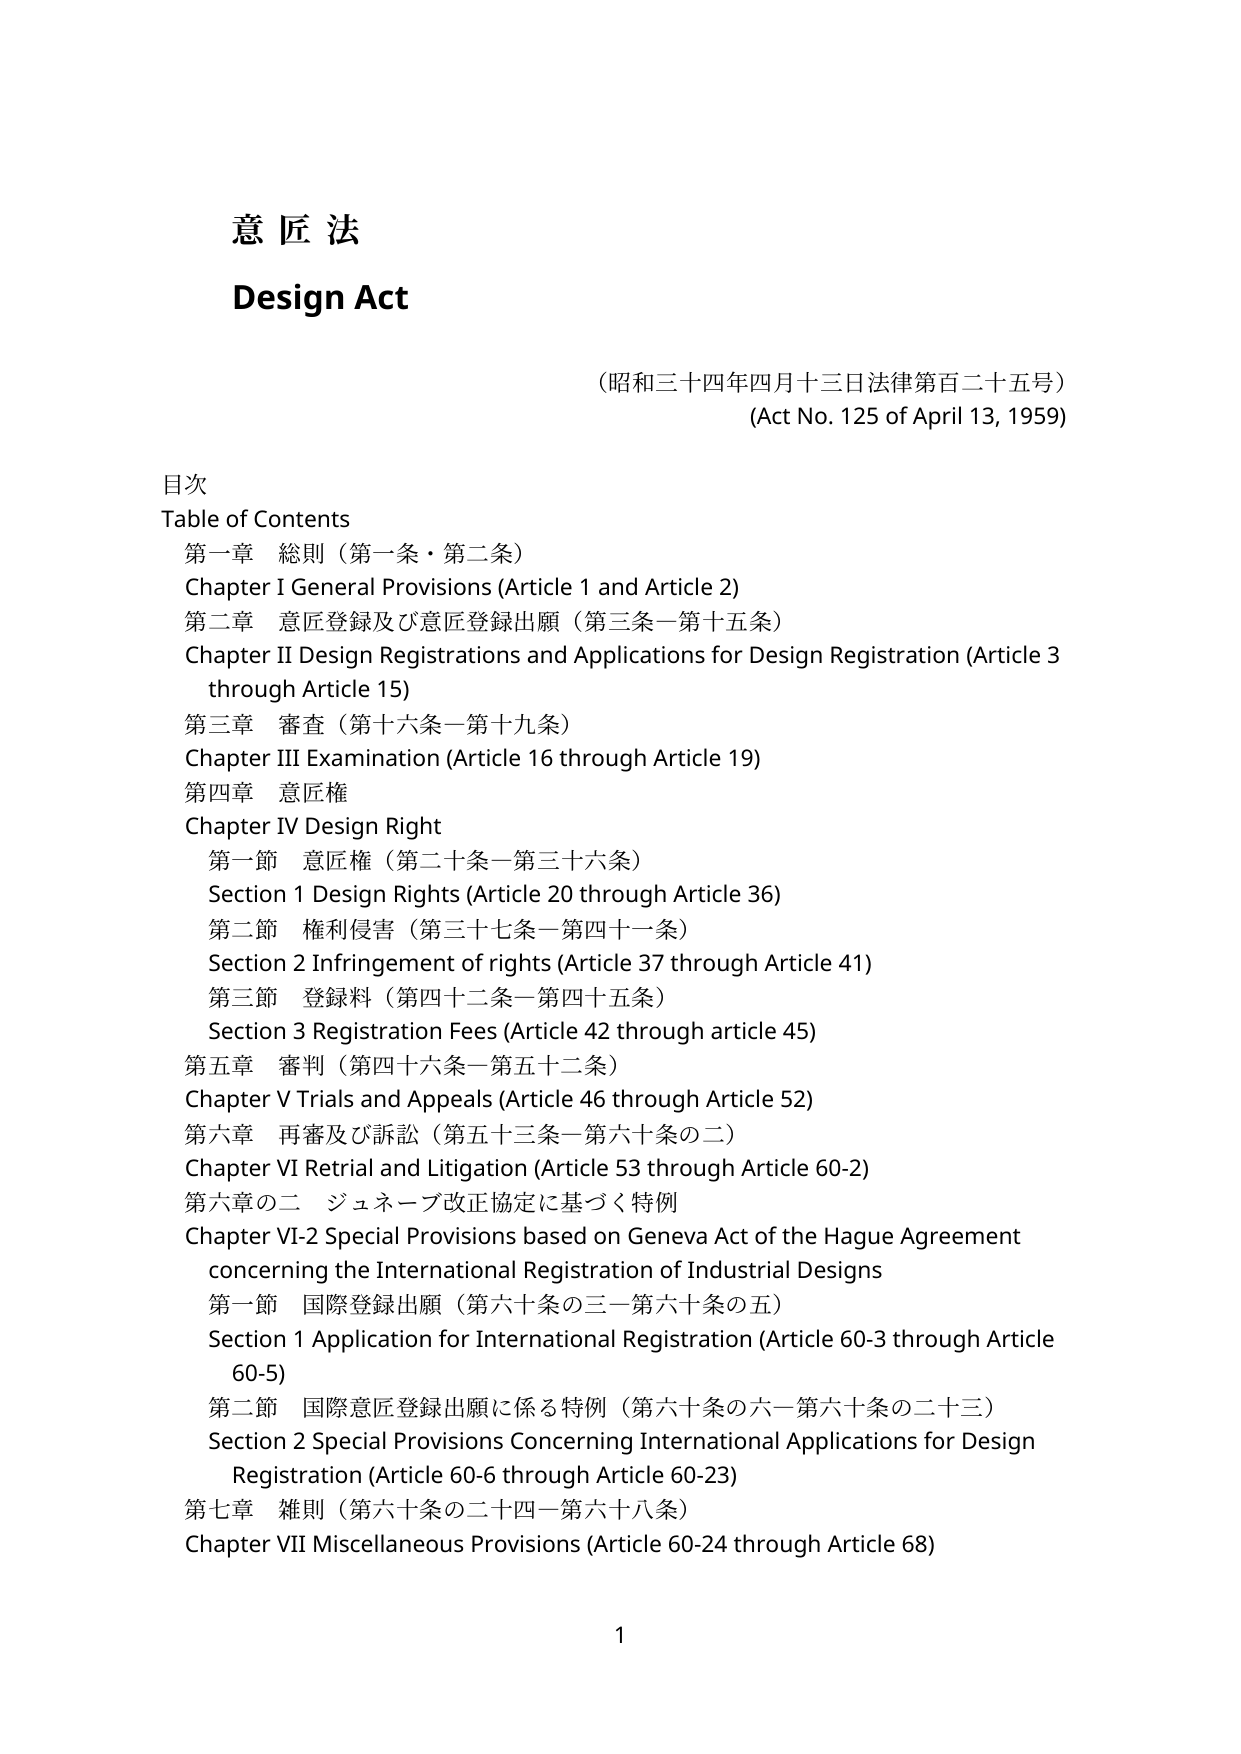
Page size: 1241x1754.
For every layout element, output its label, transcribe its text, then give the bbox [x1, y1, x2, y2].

text 目次 [161, 467, 1079, 501]
text Chapter II Design Registrations and Applications for Design Registration (Article 3 through Article 15) [184, 638, 1079, 706]
text Chapter VI Retrial and Litigation (Article 53 through Article 60-2) [184, 1150, 1079, 1184]
text Section 1 Design Rights (Article 20 through Article 36) [207, 877, 1079, 911]
text Section 2 Infringement of rights (Article 37 through Article 41) [207, 945, 1079, 979]
text 第二章 意匠登録及び意匠登録出願（第三条―第十五条） [184, 604, 1079, 638]
text 第六章 再審及び訴訟（第五十三条―第六十条の二） [184, 1116, 1079, 1150]
text 第六章の二 ジュネーブ改正協定に基づく特例 [184, 1184, 1079, 1219]
text 第一節 国際登録出願（第六十条の三―第六十条の五） [207, 1287, 1079, 1321]
text Chapter III Examination (Article 16 through Article 19) [184, 740, 1079, 774]
text 第二節 権利侵害（第三十七条―第四十一条） [207, 911, 1079, 945]
text Section 2 Special Provisions Concerning International Applications for Design Registration (Article 60-6 through Article 60-23) [207, 1424, 1079, 1492]
text Chapter I General Provisions (Article 1 and Article 2) [184, 569, 1079, 604]
text 意匠法 [230, 194, 1079, 262]
text (Act No. 125 of April 13, 1959) [161, 399, 1079, 433]
text Section 3 Registration Fees (Article 42 through article 45) [207, 1014, 1079, 1048]
text 第五章 審判（第四十六条―第五十二条） [184, 1048, 1079, 1082]
text Section 1 Application for International Registration (Article 60-3 through Article 60-5) [207, 1321, 1079, 1389]
text Chapter IV Design Right [184, 809, 1079, 843]
text 第三章 審査（第十六条―第十九条） [184, 706, 1079, 740]
text 第一節 意匠権（第二十条―第三十六条） [207, 843, 1079, 877]
text （昭和三十四年四月十三日法律第百二十五号） [161, 364, 1079, 399]
text 第七章 雑則（第六十条の二十四―第六十八条） [184, 1492, 1079, 1526]
text Table of Contents [161, 501, 1079, 535]
text Chapter VII Miscellaneous Provisions (Article 60-24 through Article 68) [184, 1526, 1079, 1560]
text Chapter V Trials and Appeals (Article 46 through Article 52) [184, 1082, 1079, 1116]
text 第二節 国際意匠登録出願に係る特例（第六十条の六―第六十条の二十三） [207, 1389, 1079, 1424]
text Chapter VI-2 Special Provisions based on Geneva Act of the Hague Agreement concerning the International Registration of Industrial Designs [184, 1219, 1079, 1287]
text 第三節 登録料（第四十二条―第四十五条） [207, 979, 1079, 1014]
text 第一章 総則（第一条・第二条） [184, 535, 1079, 569]
text Design Act [230, 262, 1079, 330]
text 第四章 意匠権 [184, 774, 1079, 809]
